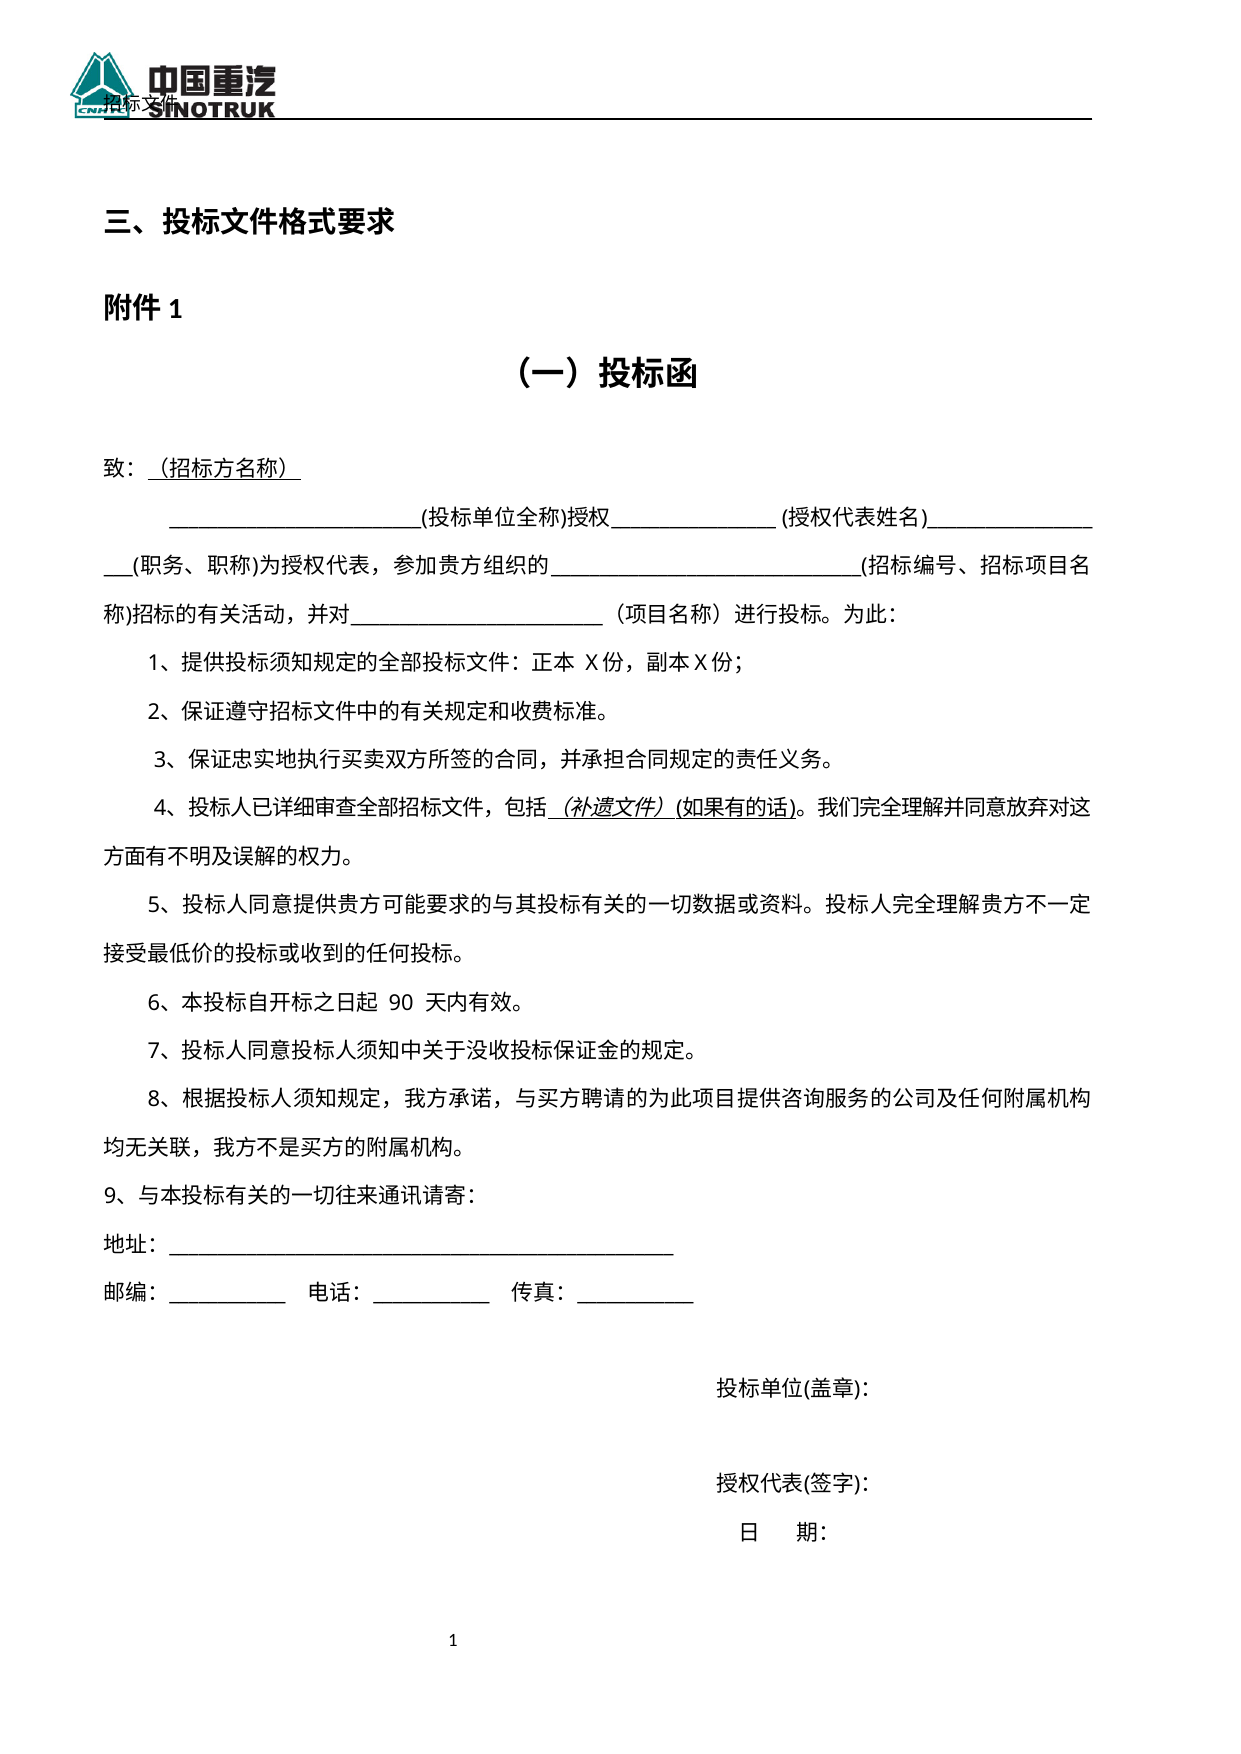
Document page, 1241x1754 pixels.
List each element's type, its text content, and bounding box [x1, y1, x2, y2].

text __________________________(投标单位全称)授权_________________ (授权代表姓名)____________________(职务、职称)为授权代表，参加贵方组织的________________________________(招标编号、招标项目名称)招标的有关活动，并对__________________________（项目名称）进行投标。为此： [103, 499, 1092, 629]
text 7、投标人同意投标人须知中关于没收投标保证金的规定。 [103, 1033, 1092, 1065]
text 2、保证遵守招标文件中的有关规定和收费标准。 [103, 693, 1092, 726]
text 6、本投标自开标之日起 90 天内有效。 [103, 984, 1092, 1017]
text 邮编：____________ 电话：____________ 传真：____________ [103, 1275, 1092, 1307]
text 4、投标人已详细审查全部招标文件，包括（补遗文件）(如果有的话)。我们完全理解并同意放弃对这方面有不明及误解的权力。 [103, 790, 1092, 871]
text 附件1 [103, 273, 1092, 338]
text 地址：____________________________________________________ [103, 1226, 1092, 1259]
text 日 期： [103, 1514, 1092, 1547]
text 致：（招标方名称） [103, 451, 1092, 483]
text 5、投标人同意提供贵方可能要求的与其投标有关的一切数据或资料。投标人完全理解贵方不一定接受最低价的投标或收到的任何投标。 [103, 887, 1092, 968]
text 授权代表(签字)： [103, 1466, 1092, 1499]
picture [69, 52, 277, 119]
text （一）投标函 [103, 338, 1092, 403]
list 投标文件格式要求 [103, 187, 1092, 252]
text 9、与本投标有关的一切往来通讯请寄： [103, 1178, 1092, 1211]
text 8、根据投标人须知规定，我方承诺，与买方聘请的为此项目提供咨询服务的公司及任何附属机构均无关联，我方不是买方的附属机构。 [103, 1081, 1092, 1162]
text 1、提供投标须知规定的全部投标文件：正本 X份，副本X份； [103, 645, 1092, 678]
text 投标单位(盖章)： [103, 1370, 1092, 1403]
text 3、保证忠实地执行买卖双方所签的合同，并承担合同规定的责任义务。 [103, 742, 1092, 774]
